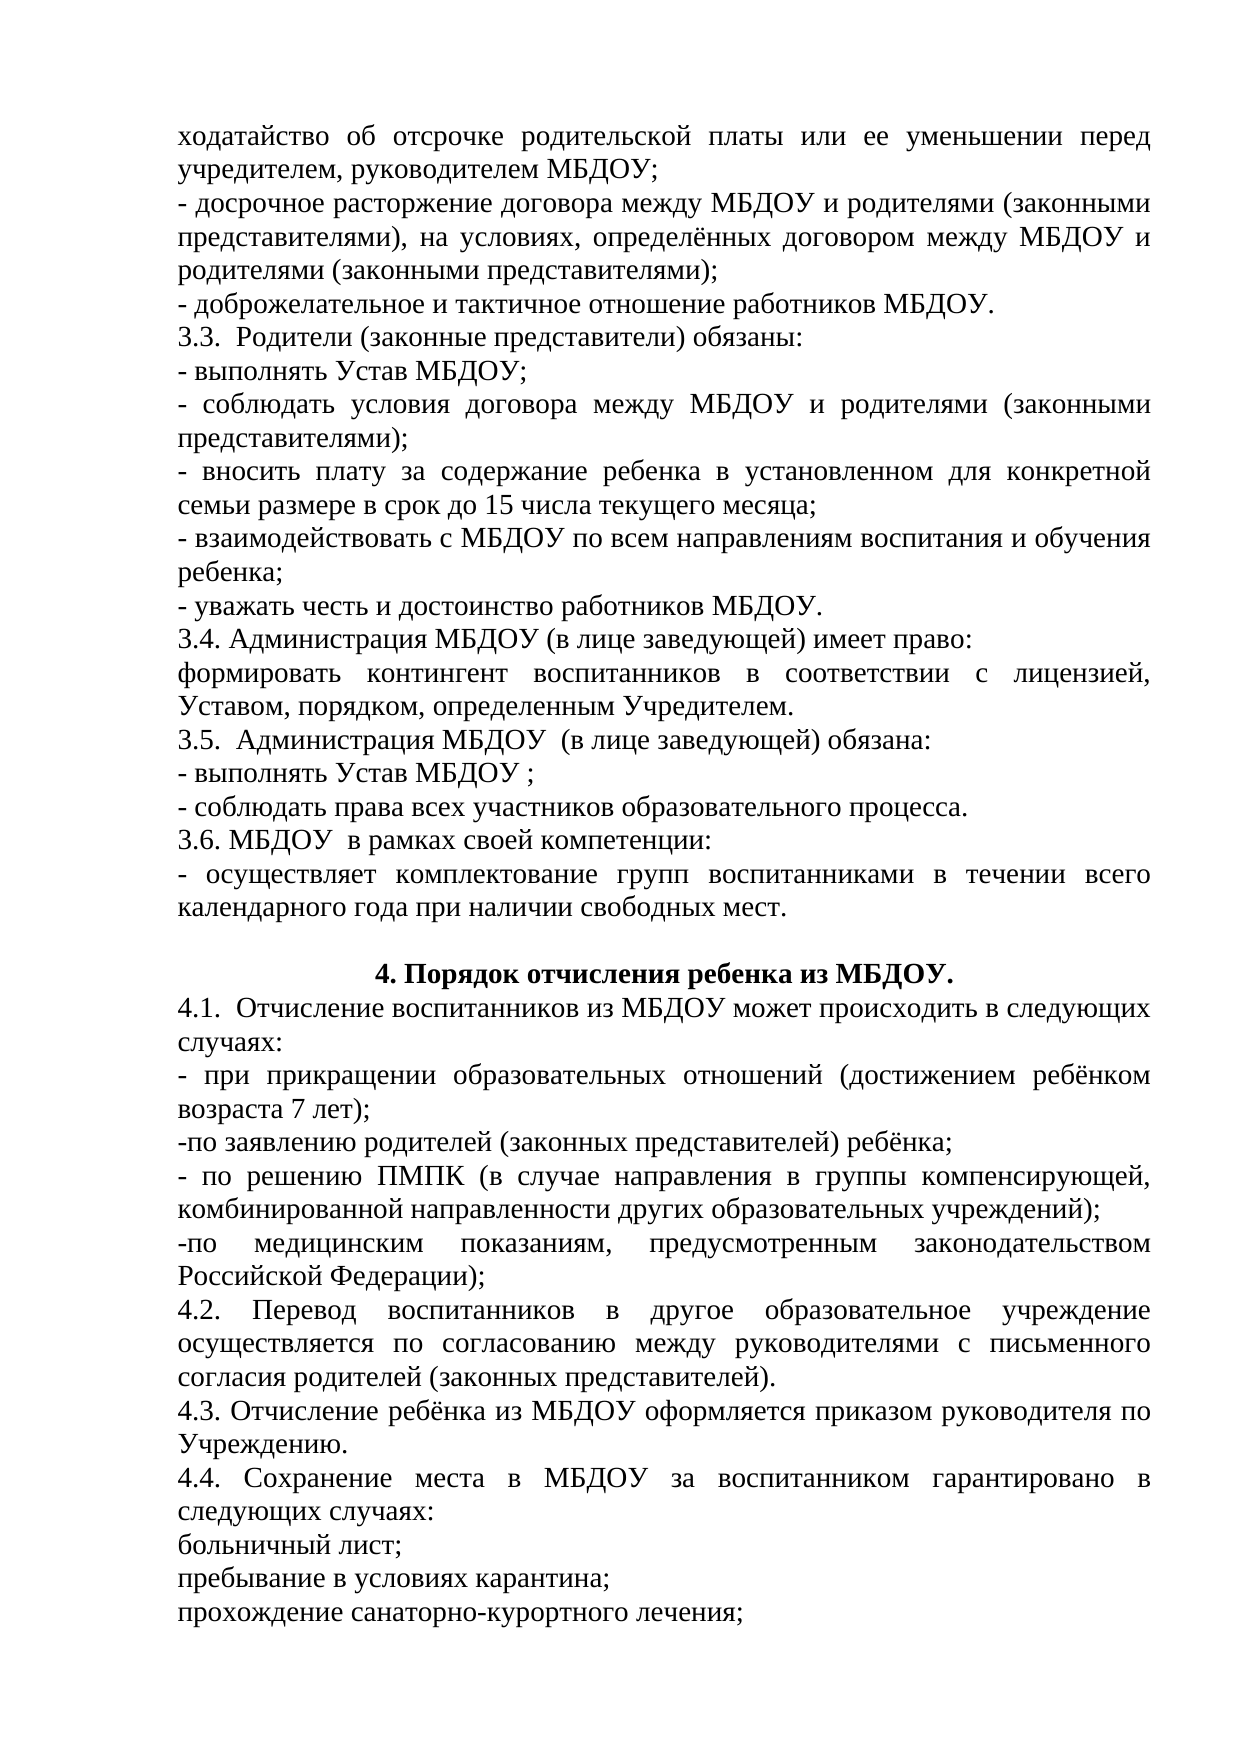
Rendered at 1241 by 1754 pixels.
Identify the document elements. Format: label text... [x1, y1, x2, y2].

text - досрочное расторжение договора между МБДОУ и родителями (законными представителями), на условиях, определённых договором между МБДОУ и родителями (законными представителями); [177, 185, 1152, 286]
text 4.1. Отчисление воспитанников из МБДОУ может происходить в следующих случаях: [177, 990, 1152, 1057]
text 3.6. МБДОУ в рамках своей компетенции: [177, 822, 1152, 856]
text больничный лист; [177, 1527, 1152, 1560]
text - при прикращении образовательных отношений (достижением ребёнком возраста 7 лет); [177, 1057, 1152, 1124]
text - уважать честь и достоинство работников МБДОУ. [177, 588, 1152, 621]
text -по медицинским показаниям, предусмотренным законодательством Российской Федерации); [177, 1225, 1152, 1292]
text 4. Порядок отчисления ребенка из МБДОУ. [177, 957, 1152, 990]
text 3.4. Администрация МБДОУ (в лице заведующей) имеет право: [177, 621, 1152, 655]
text 4.4. Сохранение места в МБДОУ за воспитанником гарантировано в следующих случаях: [177, 1460, 1152, 1527]
text - осуществляет комплектование групп воспитанниками в течении всего календарного года при наличии свободных мест. [177, 856, 1152, 923]
text - вносить плату за содержание ребенка в установленном для конкретной семьи размере в срок до 15 числа текущего месяца; [177, 453, 1152, 521]
text формировать контингент воспитанников в соответствии с лицензией, Уставом, порядком, определенным Учредителем. [177, 655, 1152, 722]
text 3.5. Администрация МБДОУ (в лице заведующей) обязана: [177, 722, 1152, 755]
text - выполнять Устав МБДОУ ; [177, 755, 1152, 789]
text 4.2. Перевод воспитанников в другое образовательное учреждение осуществляется по согласованию между руководителями с письменного согласия родителей (законных представителей). [177, 1292, 1152, 1393]
text 4.3. Отчисление ребёнка из МБДОУ оформляется приказом руководителя по Учреждению. [177, 1393, 1152, 1460]
text - соблюдать права всех участников образовательного процесса. [177, 789, 1152, 822]
text - по решению ПМПК (в случае направления в группы компенсирующей, комбинированной направленности других образовательных учреждений); [177, 1158, 1152, 1225]
text - соблюдать условия договора между МБДОУ и родителями (законными представителями); [177, 386, 1152, 453]
text -по заявлению родителей (законных представителей) ребёнка; [177, 1124, 1152, 1158]
text прохождение санаторно-курортного лечения; [177, 1594, 1152, 1627]
text - выполнять Устав МБДОУ; [177, 353, 1152, 386]
text - взаимодействовать с МБДОУ по всем направлениям воспитания и обучения ребенка; [177, 521, 1152, 588]
text ходатайство об отсрочке родительской платы или ее уменьшении перед учредителем, руководителем МБДОУ; [177, 118, 1152, 185]
text - доброжелательное и тактичное отношение работников МБДОУ. [177, 286, 1152, 319]
text пребывание в условиях карантина; [177, 1560, 1152, 1594]
text 3.3. Родители (законные представители) обязаны: [177, 319, 1152, 353]
